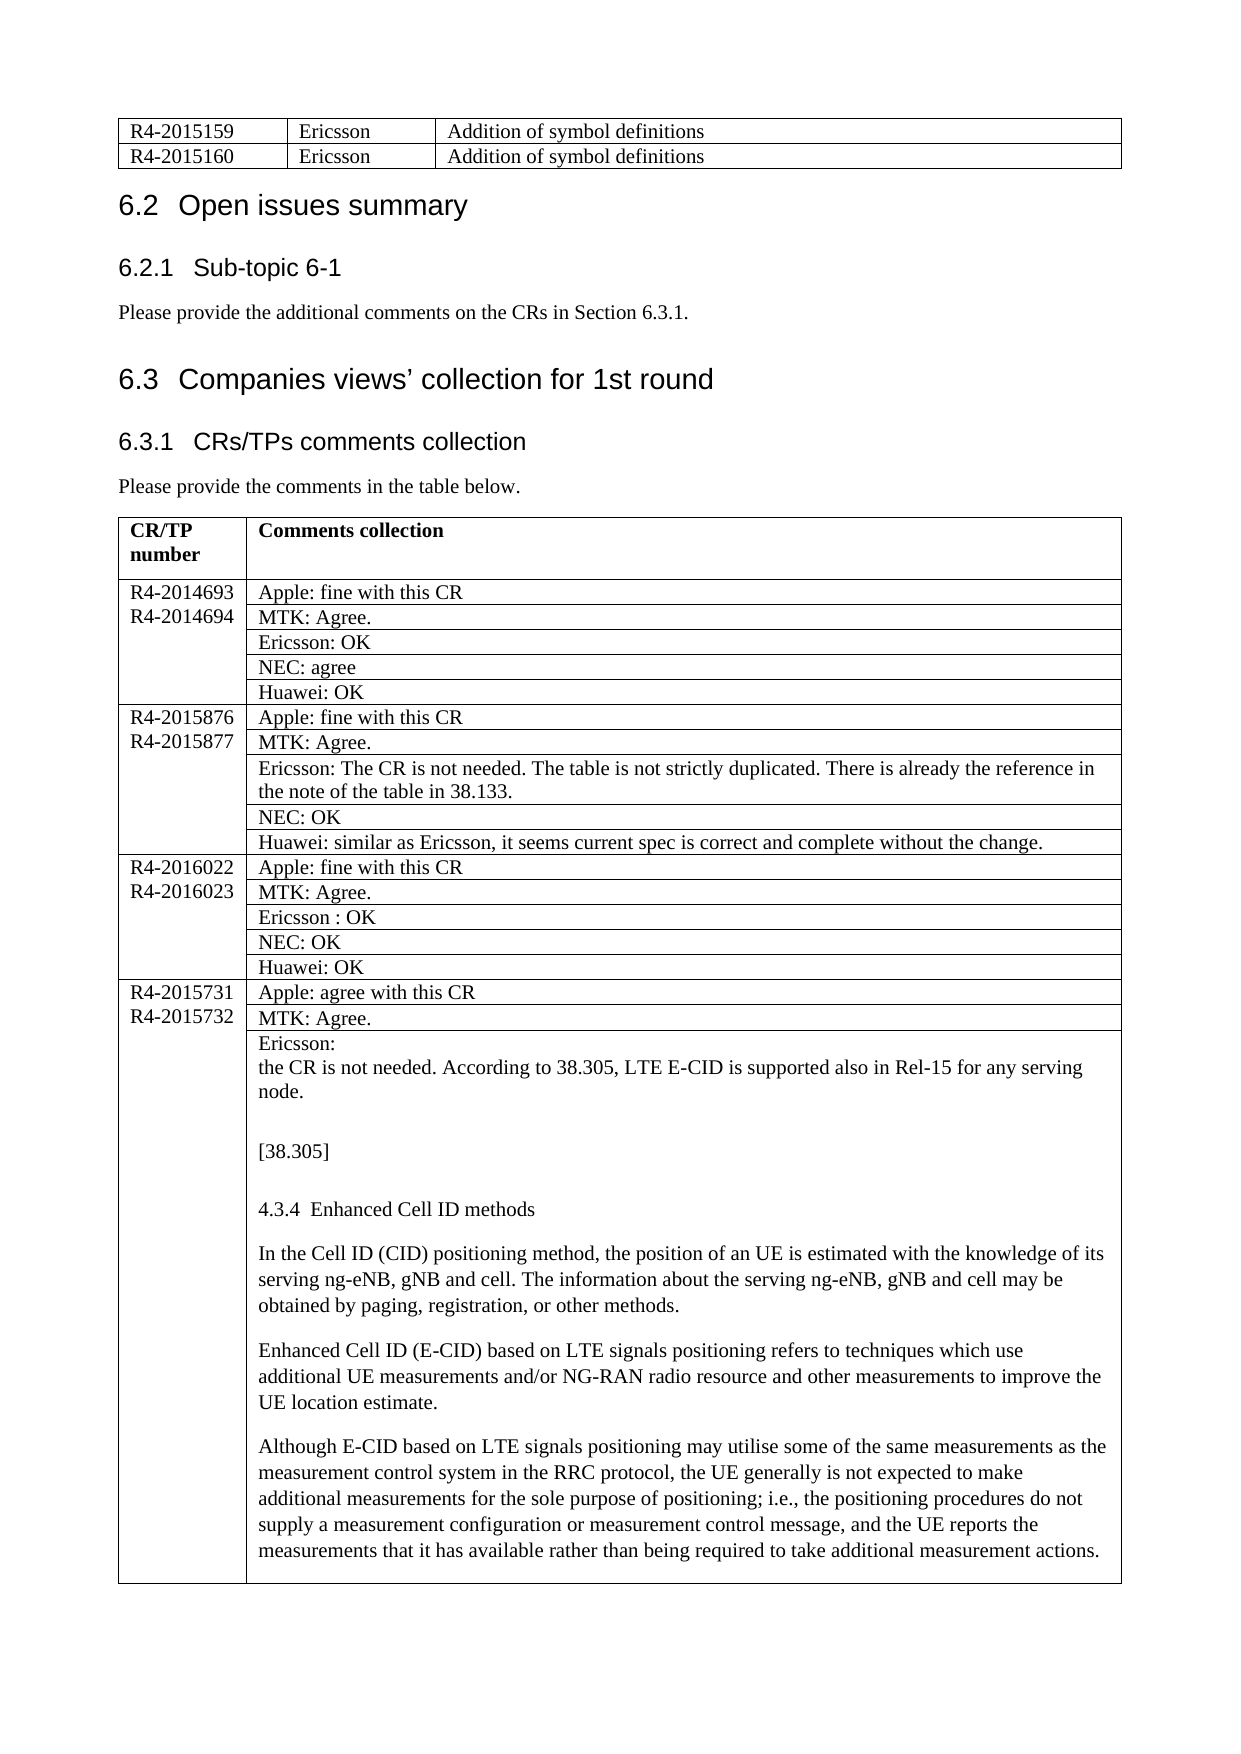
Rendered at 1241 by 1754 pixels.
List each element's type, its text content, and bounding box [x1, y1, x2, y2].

table_cell Addition of symbol definitions [436, 144, 1121, 168]
subtitle CRs/TPs comments collection [118, 427, 1122, 455]
table_cell Ericsson: The CR is not needed. The table is not strictly duplicated. There is already the reference in the note of the table in 38.133. [247, 755, 1121, 803]
table_cell Apple: agree with this CR [247, 980, 1121, 1004]
table_cell Addition of symbol definitions [436, 119, 1121, 143]
table_cell Ericsson : OK [247, 905, 1121, 929]
table_cell MTK: Agree. [247, 880, 1121, 904]
subtitle Open issues summary [118, 188, 1122, 222]
table_header Comments collection [247, 518, 1121, 579]
table_cell Ericsson: OK [247, 630, 1121, 654]
table_header CR/TP number [119, 518, 246, 579]
table_cell Apple: fine with this CR [247, 855, 1121, 879]
table_cell R4-2014693 R4-2014694 [119, 580, 246, 704]
table_cell Huawei: similar as Ericsson, it seems current spec is correct and complete without the change. [247, 830, 1121, 854]
table_cell Apple: fine with this CR [247, 705, 1121, 729]
table_cell NEC: OK [247, 805, 1121, 829]
table_cell R4-2015159 [119, 119, 287, 143]
subtitle Sub-topic 6-1 [118, 253, 1122, 282]
table_cell MTK: Agree. [247, 1005, 1121, 1029]
table_cell Huawei: OK [247, 680, 1121, 704]
subtitle Companies views’ collection for 1st round [118, 362, 1122, 395]
table_cell NEC: OK [247, 930, 1121, 954]
text Please provide the comments in the table below. [118, 474, 1122, 498]
table_cell NEC: agree [247, 655, 1121, 679]
table_cell R4-2015876 R4-2015877 [119, 705, 246, 854]
table_cell Apple: fine with this CR [247, 580, 1121, 604]
table_cell R4-2015731 R4-2015732 [119, 980, 246, 1583]
table_cell R4-2016022 R4-2016023 [119, 855, 246, 979]
table_cell Ericsson [288, 144, 435, 168]
table_cell Ericsson [288, 119, 435, 143]
table_cell R4-2015160 [119, 144, 287, 168]
text Please provide the additional comments on the CRs in Section 6.3.1. [118, 300, 1122, 324]
table_cell MTK: Agree. [247, 730, 1121, 754]
table_cell Huawei: OK [247, 955, 1121, 979]
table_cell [247, 1031, 1121, 1583]
table_cell MTK: Agree. [247, 605, 1121, 629]
